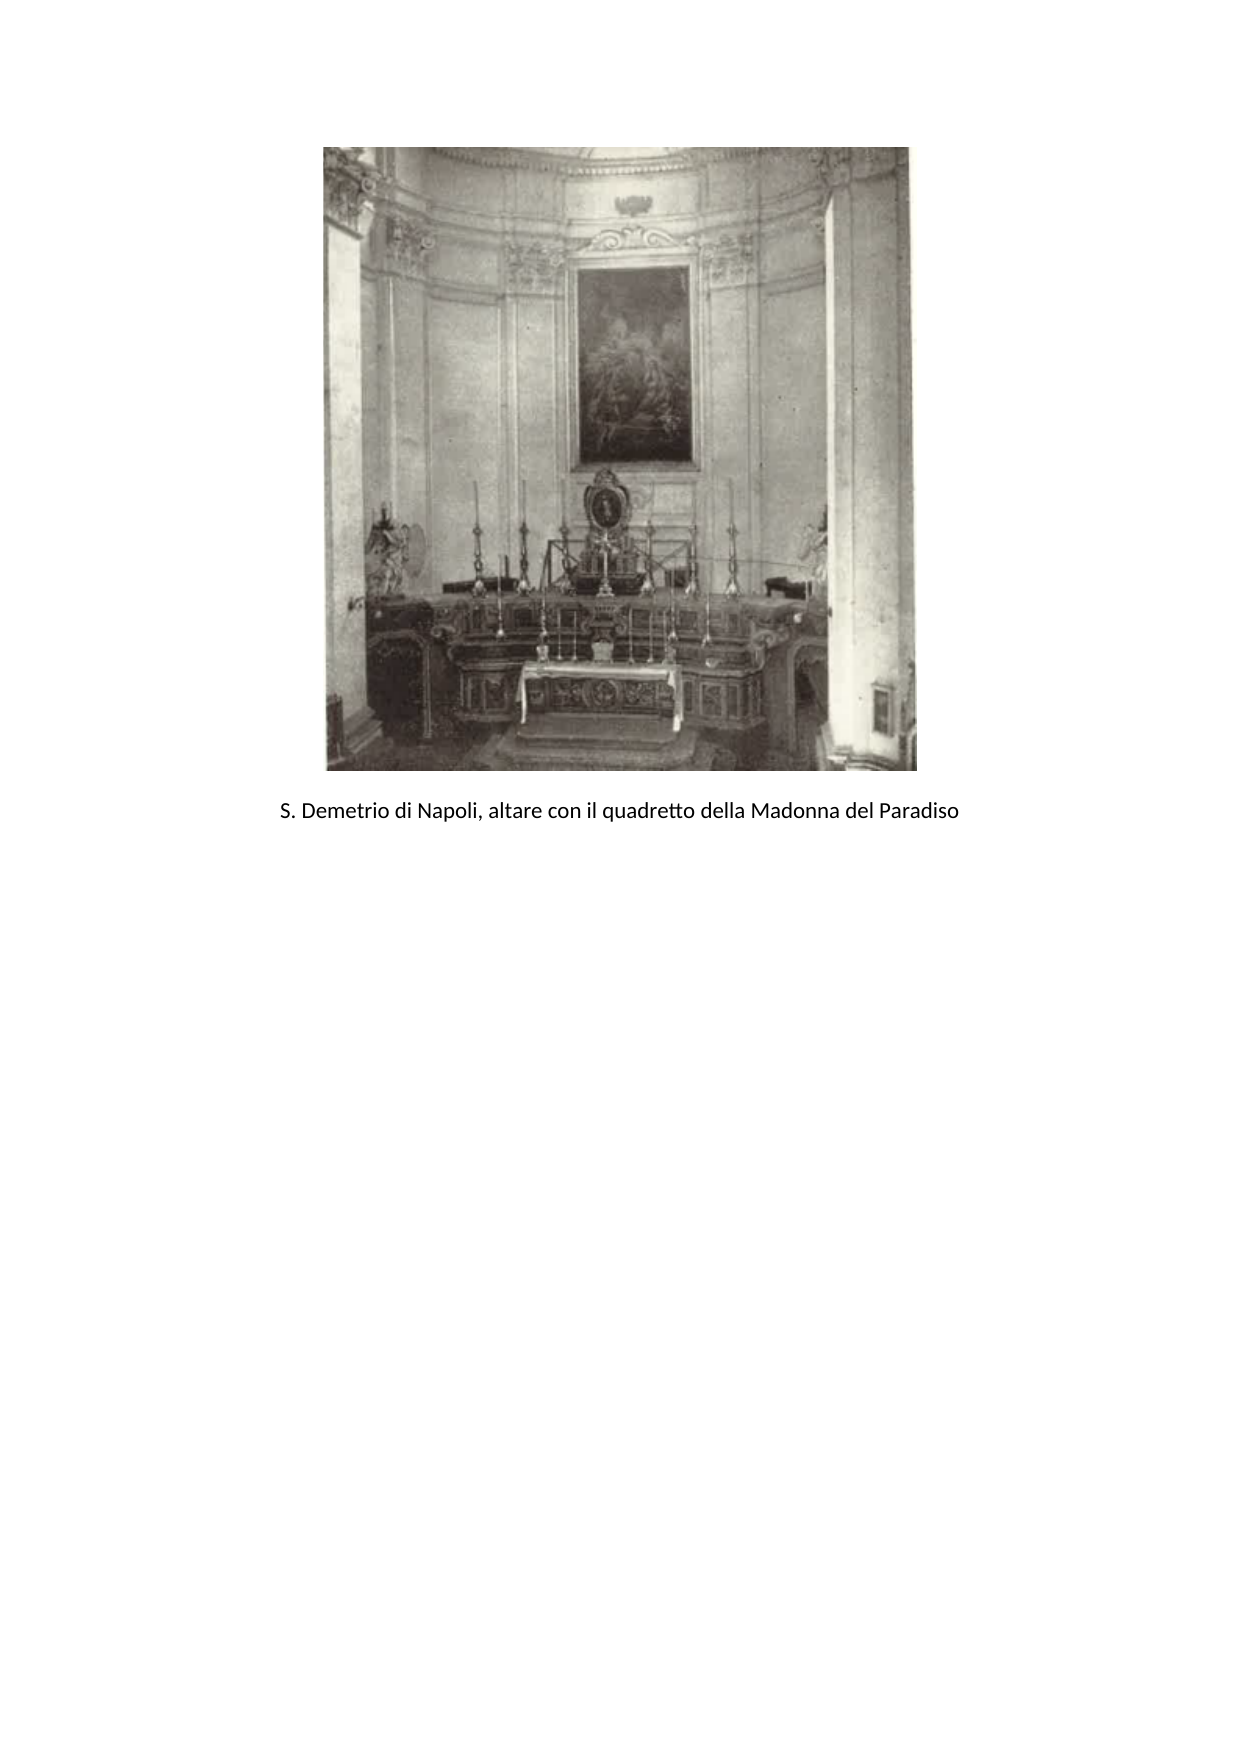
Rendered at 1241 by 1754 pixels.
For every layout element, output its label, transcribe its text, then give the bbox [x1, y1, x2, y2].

picture [323, 147, 917, 771]
text S. Demetrio di Napoli, altare con il quadretto della Madonna del Paradiso [118, 796, 1122, 824]
